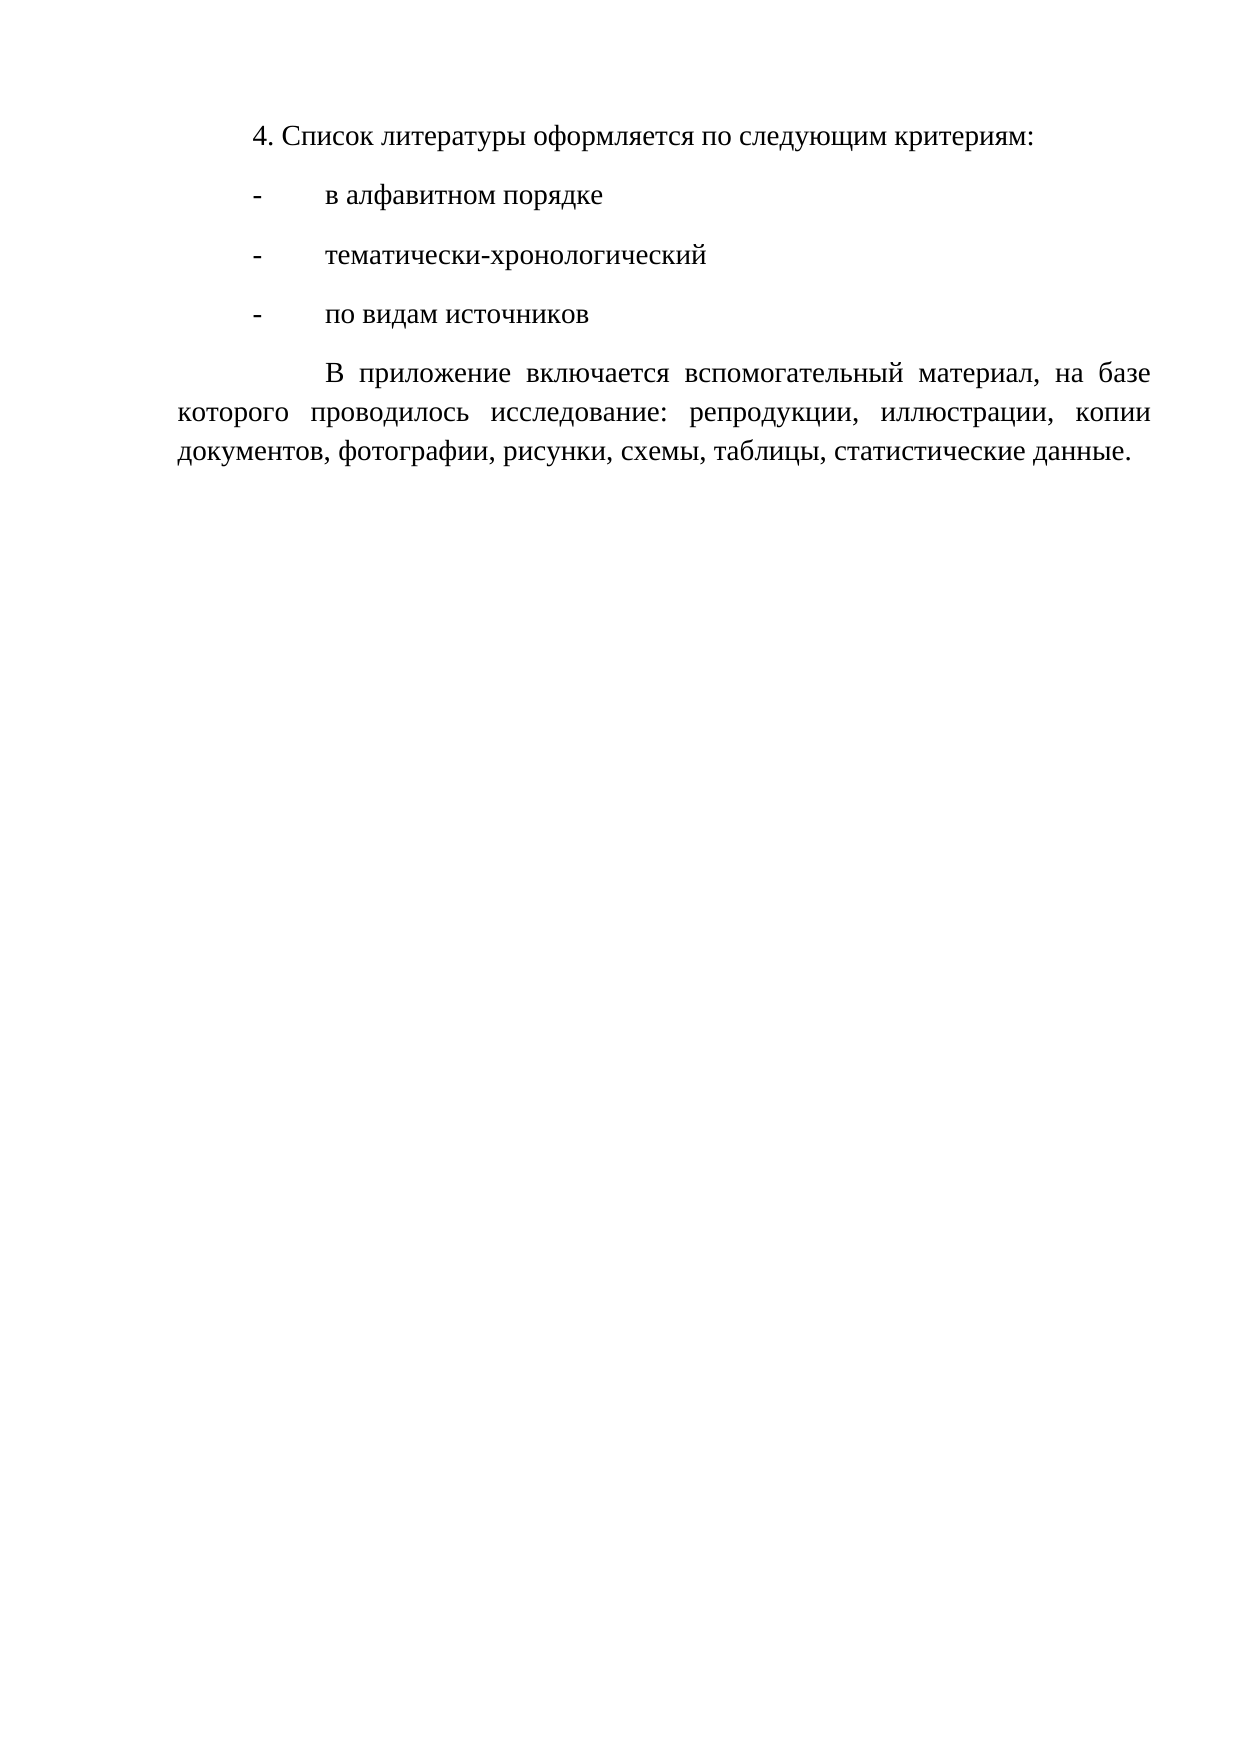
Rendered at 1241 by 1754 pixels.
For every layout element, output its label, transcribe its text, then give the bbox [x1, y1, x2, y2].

text 4. Список литературы оформляется по следующим критериям: [177, 118, 1152, 152]
text - по видам источников [177, 296, 1152, 330]
text - в алфавитном порядке [177, 177, 1152, 211]
text - тематически-хронологический [177, 237, 1152, 270]
text В приложение включается вспомогательный материал, на базе которого проводилось исследование: репродукции, иллюстрации, копии документов, фотографии, рисунки, схемы, таблицы, статистические данные. [177, 356, 1152, 466]
